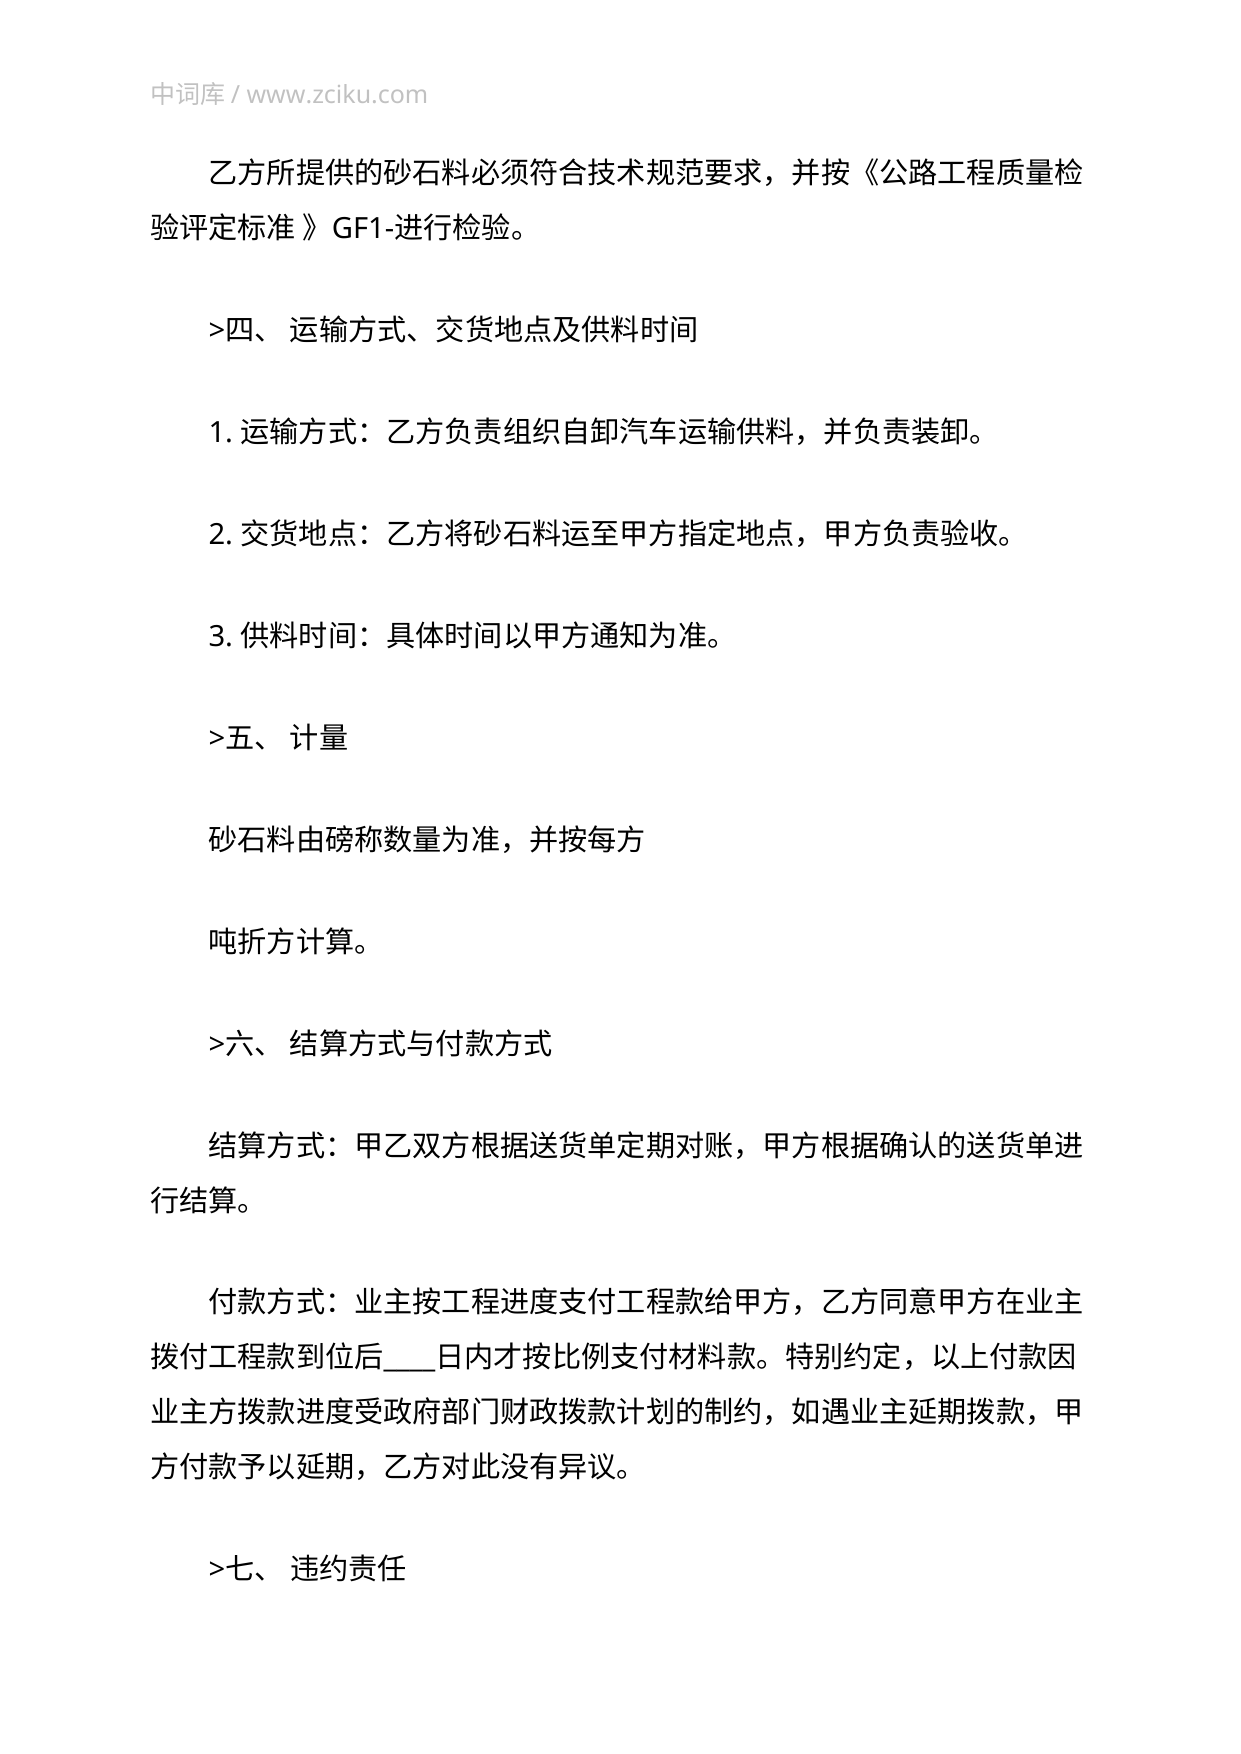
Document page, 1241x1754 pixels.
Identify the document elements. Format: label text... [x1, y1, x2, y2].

text 结算方式：甲乙双方根据送货单定期对账，甲方根据确认的送货单进行结算。 [150, 1122, 1090, 1219]
text 3. 供料时间：具体时间以甲方通知为准。 [150, 613, 1090, 655]
text >七、 违约责任 [150, 1546, 1090, 1588]
text 1. 运输方式：乙方负责组织自卸汽车运输供料，并负责装卸。 [150, 409, 1090, 451]
text 乙方所提供的砂石料必须符合技术规范要求，并按《公路工程质量检验评定标准 》GF1-进行检验。 [150, 150, 1090, 247]
text >五、 计量 [150, 715, 1090, 757]
text 付款方式：业主按工程进度支付工程款给甲方，乙方同意甲方在业主拨付工程款到位后____日内才按比例支付材料款。特别约定，以上付款因业主方拨款进度受政府部门财政拨款计划的制约，如遇业主延期拨款，甲方付款予以延期，乙方对此没有异议。 [150, 1279, 1090, 1486]
text >四、 运输方式、交货地点及供料时间 [150, 307, 1090, 349]
text 2. 交货地点：乙方将砂石料运至甲方指定地点，甲方负责验收。 [150, 511, 1090, 553]
text >六、 结算方式与付款方式 [150, 1020, 1090, 1063]
text 砂石料由磅称数量为准，并按每方 [150, 817, 1090, 859]
text 吨折方计算。 [150, 918, 1090, 961]
